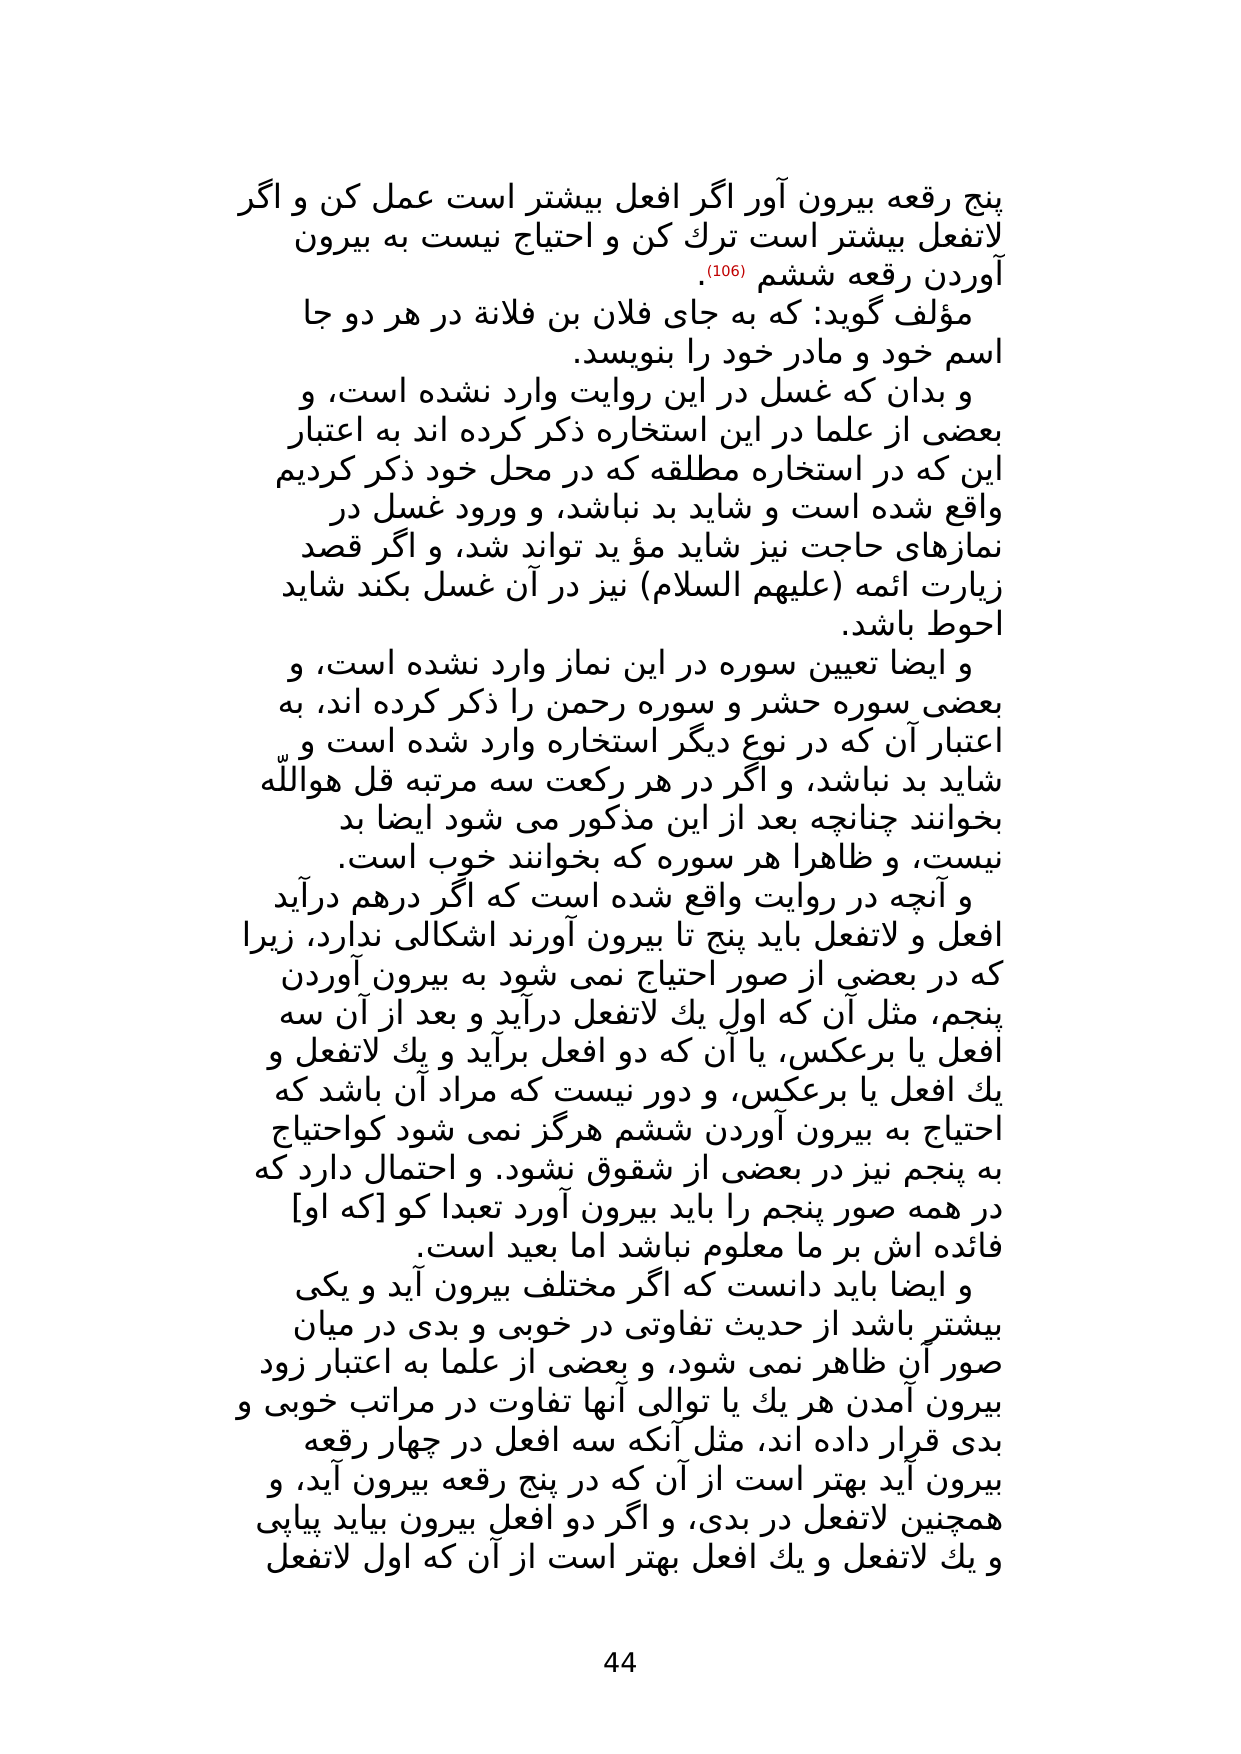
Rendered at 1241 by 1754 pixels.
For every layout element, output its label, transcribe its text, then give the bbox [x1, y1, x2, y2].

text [236, 1265, 1004, 1576]
text و آنچه در روايت واقع شده است كه اگر درهم درآيد افعل و لاتفعل بايد پنج تا بيرون آورند اشكالى ندارد، زيرا كه در بعضى از صور احتياج نمى شود به بيرون آوردن پنجم، مثل آن كه اول يك لاتفعل درآيد و بعد از آن سه افعل يا برعكس، يا آن كه دو افعل برآيد و يك لاتفعل و يك افعل يا برعكس، و دور نيست كه مراد آن باشد كه احتياج به بيرون آوردن ششم هرگز نمى شود كواحتياج به پنجم نيز در بعضى از شقوق نشود. و احتمال دارد كه در همه صور پنجم را بايد بيرون آورد تعبدا كو [كه او] فائده اش بر ما معلوم نباشد اما بعيد است. [236, 877, 1004, 1265]
text مؤلف گويد: كه به جاى فلان بن فلانة در هر دو جا اسم خود و مادر خود را بنويسد. [236, 294, 1004, 371]
text و ايضا تعيين سوره در اين نماز وارد نشده است، و بعضى سوره حشر و سوره رحمن را ذكر كرده اند، به اعتبار آن كه در نوع ديگر استخاره وارد شده است و شايد بد نباشد، و اگر در هر ركعت سه مرتبه قل هواللّه بخوانند چنانچه بعد از اين مذكور مى شود ايضا بد نيست، و ظاهرا هر سوره كه بخوانند خوب است. [236, 643, 1004, 877]
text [236, 177, 1004, 294]
text و بدان كه غسل در اين روايت وارد نشده است، و بعضى از علما در اين استخاره ذكر كرده اند به اعتبار اين كه در استخاره مطلقه كه در محل خود ذكر كرديم واقع شده است و شايد بد نباشد، و ورود غسل در نمازهاى حاجت نيز شايد مؤ يد تواند شد، و اگر قصد زيارت ائمه (عليهم السلام) نيز در آن غسل بكند شايد احوط باشد. [236, 371, 1004, 643]
